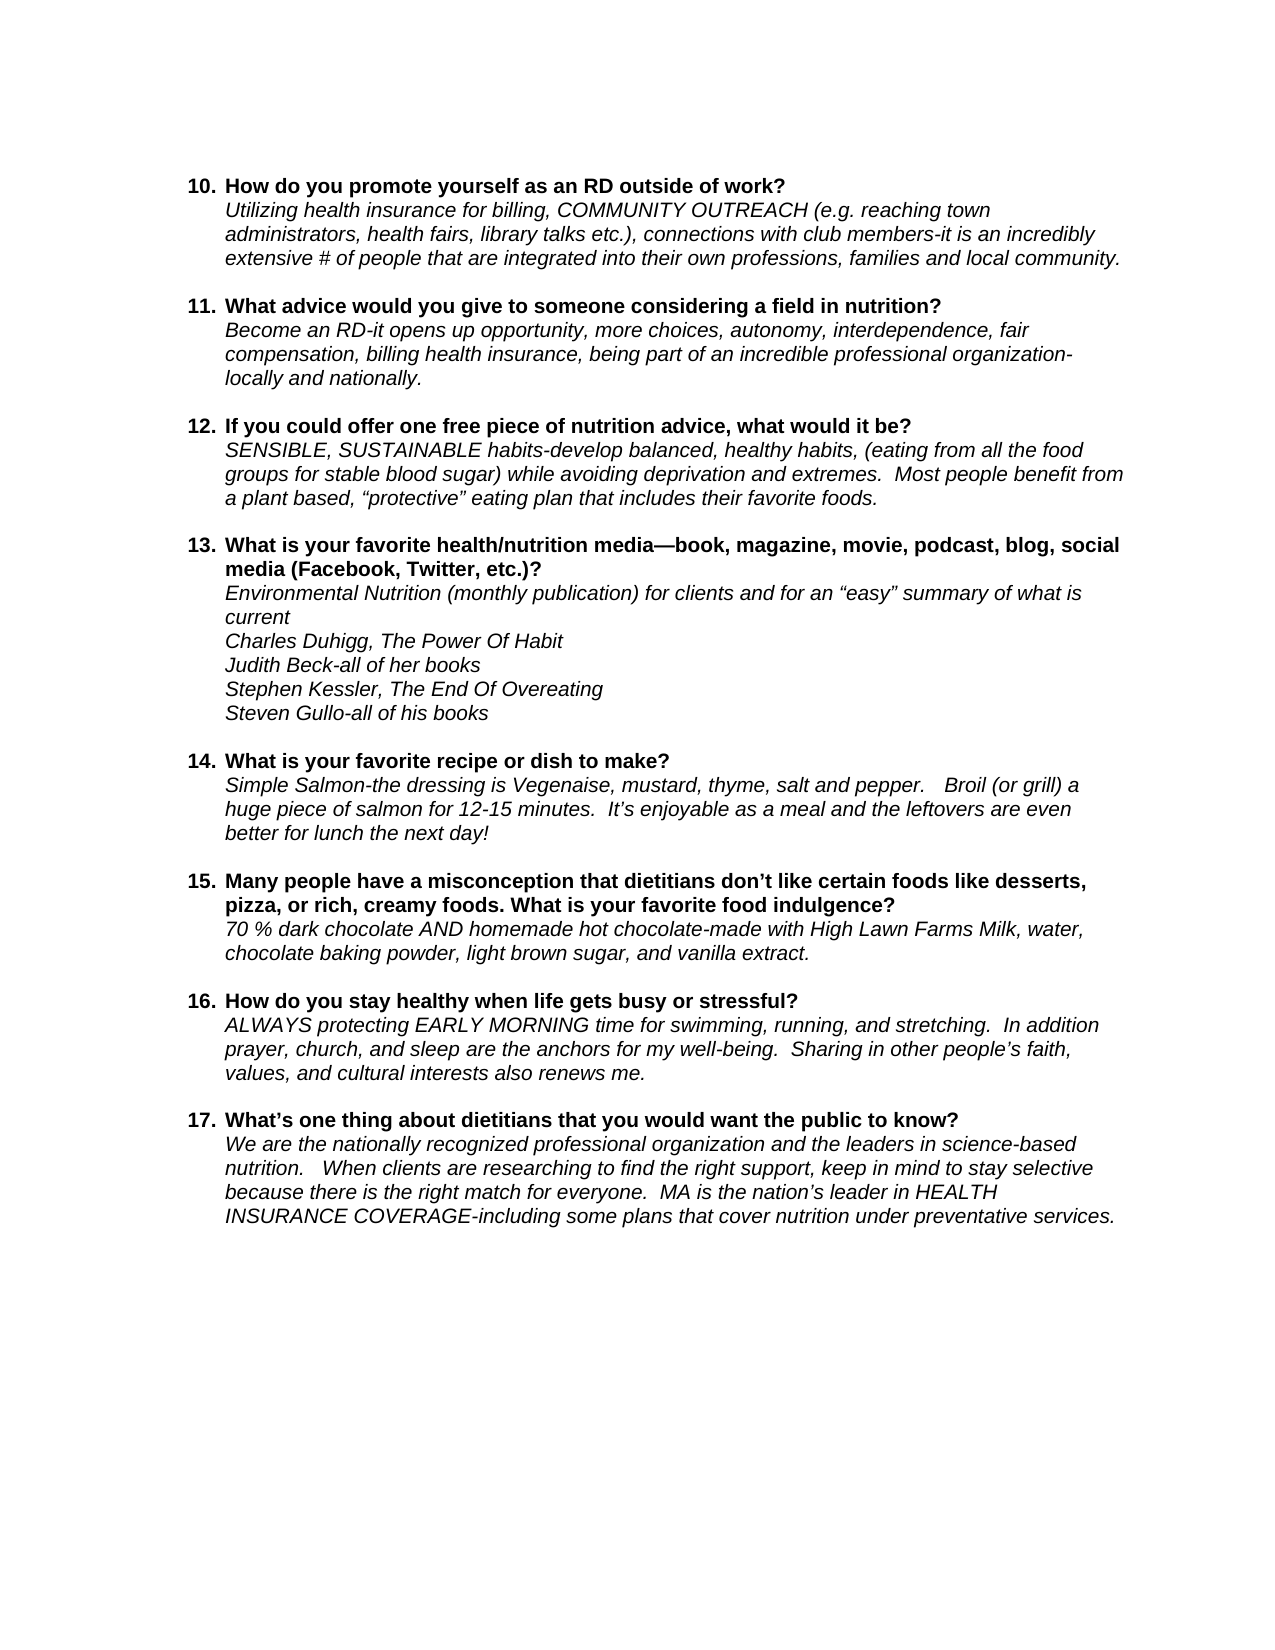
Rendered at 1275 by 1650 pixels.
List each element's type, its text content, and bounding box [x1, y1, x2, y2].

text 70 % dark chocolate AND homemade hot chocolate-made with High Lawn Farms Milk, water, chocolate baking powder, light brown sugar, and vanilla extract. [225, 917, 1125, 964]
list What is your favorite health/nutrition media—book, magazine, movie, podcast, blog, social media (Facebook, Twitter, etc.)? [187, 533, 1125, 581]
text SENSIBLE, SUSTAINABLE habits-develop balanced, healthy habits, (eating from all the food groups for stable blood sugar) while avoiding deprivation and extremes. Most people benefit from a plant based, “protective” eating plan that includes their favorite foods. [225, 437, 1125, 509]
list If you could offer one free piece of nutrition advice, what would it be? [187, 413, 1125, 437]
text ALWAYS protecting EARLY MORNING time for swimming, running, and stretching. In addition prayer, church, and sleep are the anchors for my well-being. Sharing in other people’s faith, values, and cultural interests also renews me. [225, 1012, 1125, 1084]
list Many people have a misconception that dietitians don’t like certain foods like desserts, pizza, or rich, creamy foods. What is your favorite food indulgence? [187, 869, 1125, 917]
list How do you stay healthy when life gets busy or stressful? [187, 988, 1125, 1012]
list What advice would you give to someone considering a field in nutrition? [187, 294, 1125, 318]
text Charles Duhigg, The Power Of Habit [225, 629, 1125, 653]
text Utilizing health insurance for billing, COMMUNITY OUTREACH (e.g. reaching town administrators, health fairs, library talks etc.), connections with club members-it is an incredibly extensive # of people that are integrated into their own professions, families and local community. [225, 198, 1125, 270]
text We are the nationally recognized professional organization and the leaders in science-based nutrition. When clients are researching to find the right support, keep in mind to stay selective because there is the right match for everyone. MA is the nation’s leader in HEALTH INSURANCE COVERAGE-including some plans that cover nutrition under preventative services. [225, 1132, 1125, 1228]
text Judith Beck-all of her books [225, 653, 1125, 677]
list What’s one thing about dietitians that you would want the public to know? [187, 1108, 1125, 1132]
list What is your favorite recipe or dish to make? [187, 749, 1125, 773]
text Stephen Kessler, The End Of Overeating [225, 677, 1125, 701]
text Steven Gullo-all of his books [225, 701, 1125, 725]
text Become an RD-it opens up opportunity, more choices, autonomy, interdependence, fair compensation, billing health insurance, being part of an incredible professional organization-locally and nationally. [225, 318, 1125, 389]
text Environmental Nutrition (monthly publication) for clients and for an “easy” summary of what is current [225, 581, 1125, 629]
list How do you promote yourself as an RD outside of work? [187, 174, 1125, 198]
text Simple Salmon-the dressing is Vegenaise, mustard, thyme, salt and pepper. Broil (or grill) a huge piece of salmon for 12-15 minutes. It’s enjoyable as a meal and the leftovers are even better for lunch the next day! [225, 773, 1125, 845]
